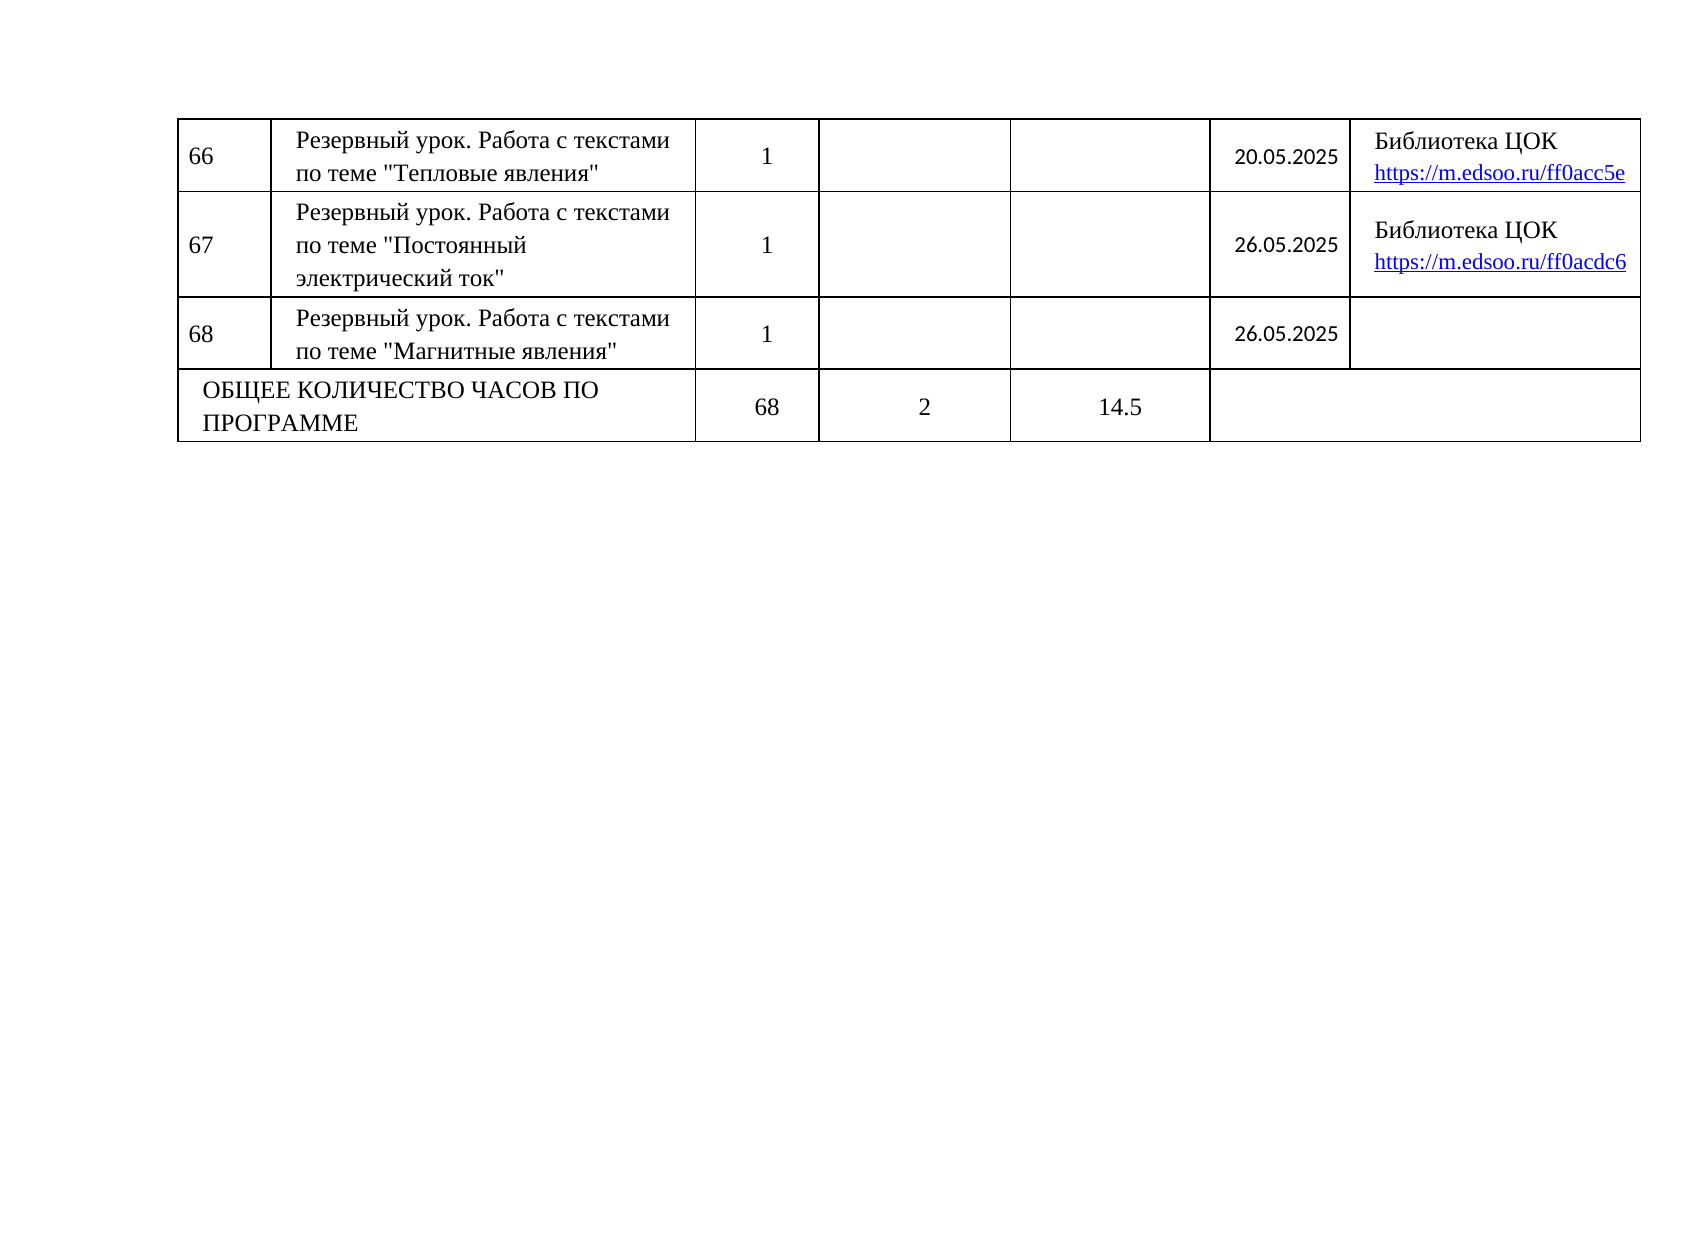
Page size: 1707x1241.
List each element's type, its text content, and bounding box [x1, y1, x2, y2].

table_cell 26.05.2025 [1211, 298, 1349, 368]
table_cell 2 [820, 370, 1010, 441]
table_cell ОБЩЕЕ КОЛИЧЕСТВО ЧАСОВ ПО ПРОГРАММЕ [179, 370, 695, 441]
table_cell Резервный урок. Работа с текстами по теме "Магнитные явления" [272, 298, 695, 368]
table_cell Библиотека ЦОК https://m.edsoo.ru/ff0acdc6 [1351, 192, 1640, 296]
table_cell 68 [696, 370, 818, 441]
table_cell 67 [179, 192, 270, 296]
table_cell Библиотека ЦОК https://m.edsoo.ru/ff0acc5e [1351, 120, 1640, 191]
table_cell [1011, 298, 1209, 368]
table_cell [820, 120, 1010, 191]
table_cell [1011, 120, 1209, 191]
table_cell [820, 192, 1010, 296]
table_cell [1351, 298, 1640, 368]
table_cell 1 [696, 120, 818, 191]
table_cell 26.05.2025 [1211, 192, 1349, 296]
table_cell [820, 298, 1010, 368]
table_cell 68 [179, 298, 270, 368]
table_cell [1211, 370, 1640, 441]
table_cell 66 [179, 120, 270, 191]
table_cell Резервный урок. Работа с текстами по теме "Постоянный электрический ток" [272, 192, 695, 296]
table_cell 1 [696, 298, 818, 368]
table_cell [1011, 192, 1209, 296]
table_cell 14.5 [1011, 370, 1209, 441]
table_cell Резервный урок. Работа с текстами по теме "Тепловые явления" [272, 120, 695, 191]
table_cell 20.05.2025 [1211, 120, 1349, 191]
table_cell 1 [696, 192, 818, 296]
